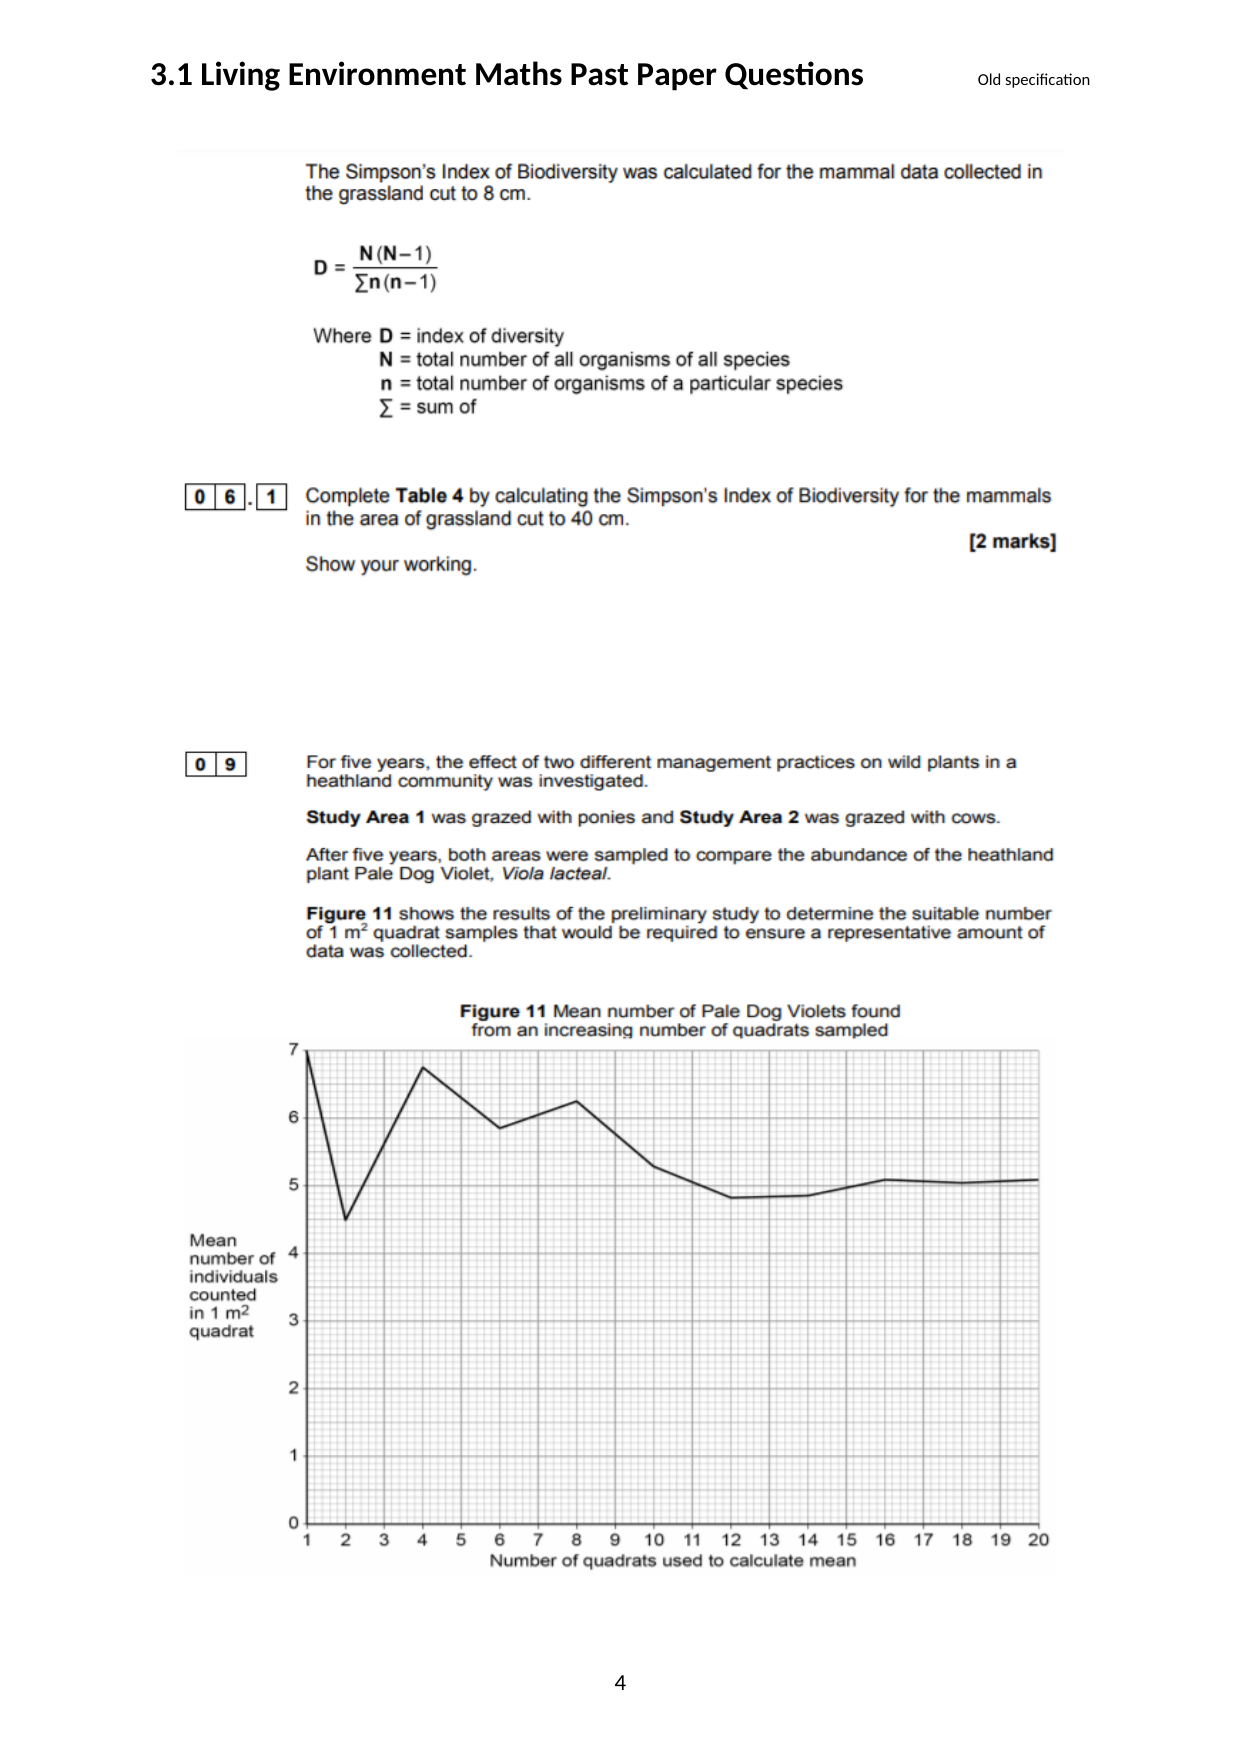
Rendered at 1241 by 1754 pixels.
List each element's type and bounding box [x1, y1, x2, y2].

picture [177, 743, 1063, 1585]
picture [177, 150, 1063, 726]
